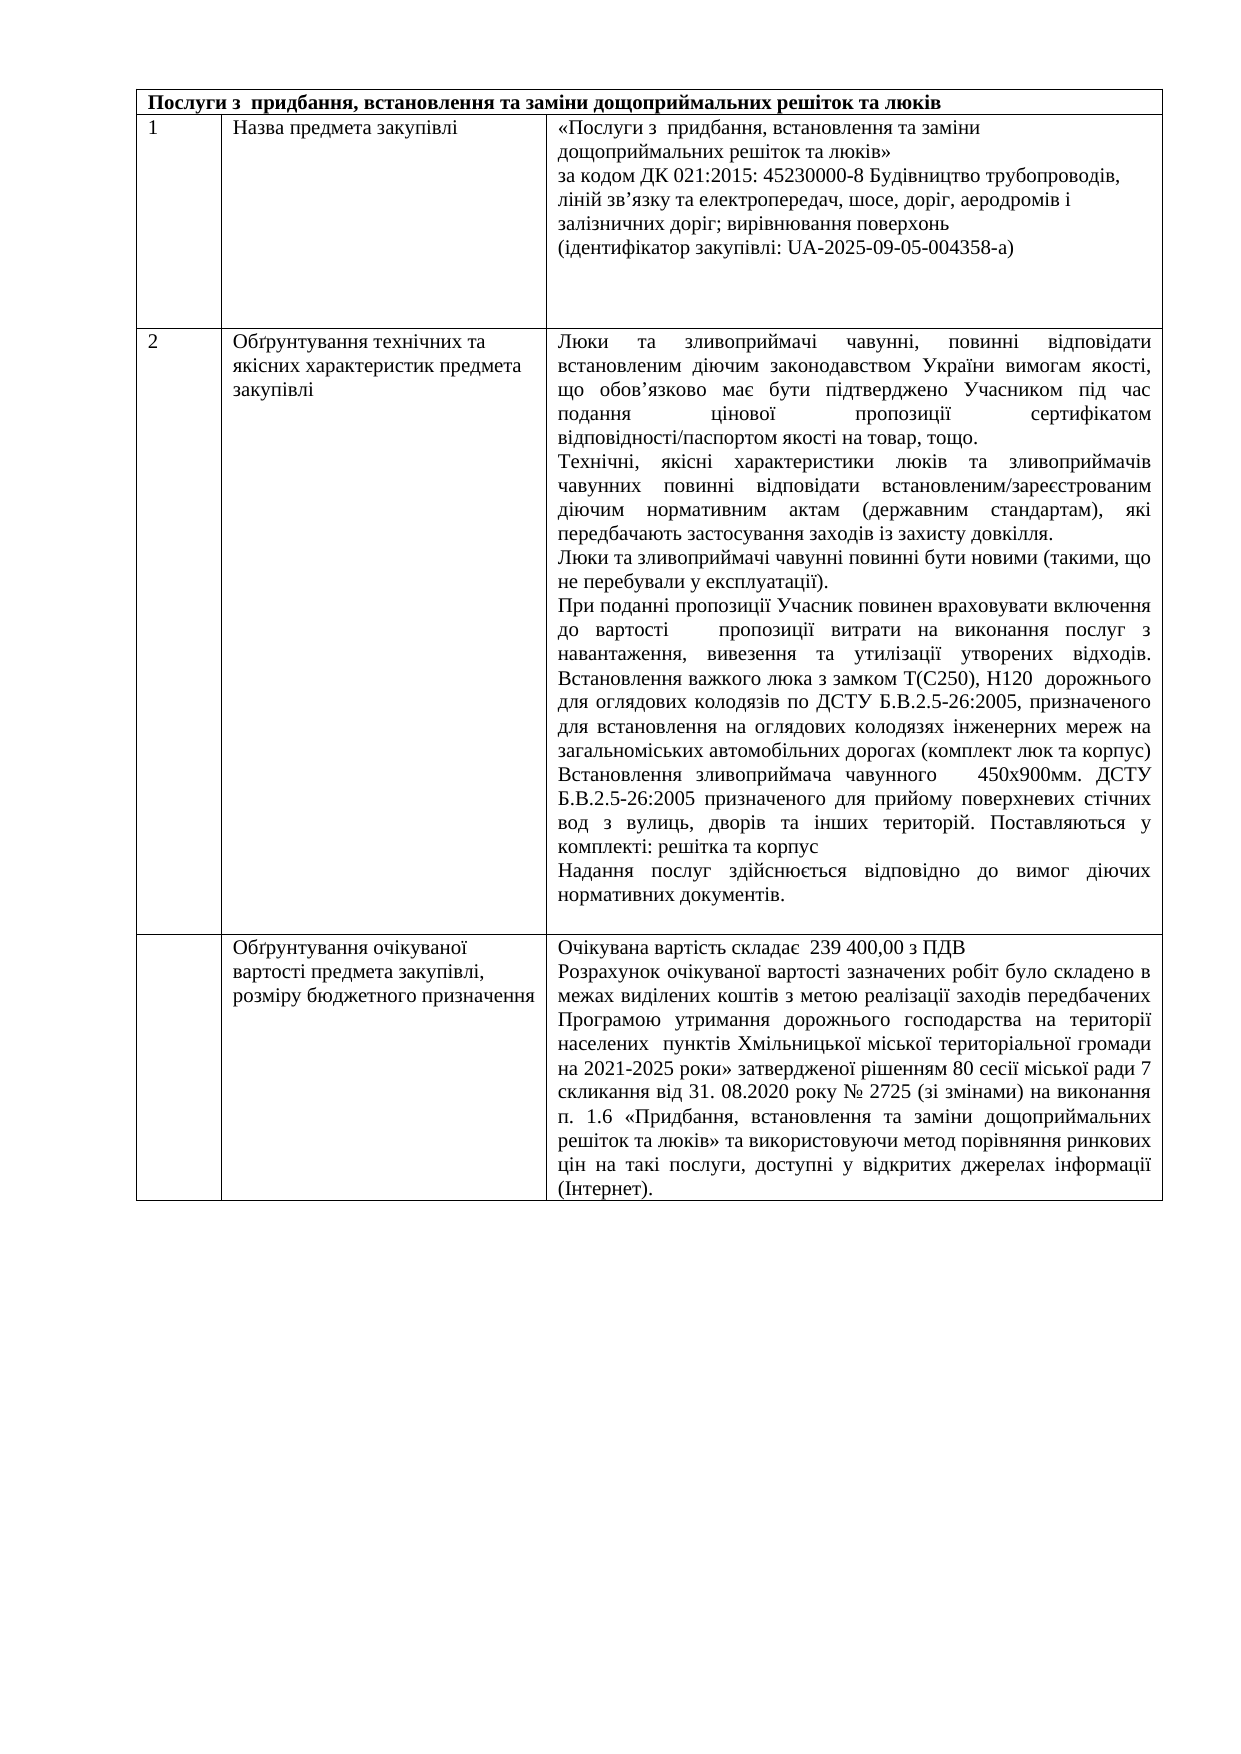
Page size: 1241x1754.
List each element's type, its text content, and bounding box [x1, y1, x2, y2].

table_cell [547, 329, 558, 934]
table_cell 2 [137, 329, 221, 934]
table_cell Обґрунтування очікуваної вартості предмета закупівлі, розміру бюджетного призначення [222, 935, 546, 1200]
table_cell Назва предмета закупівлі [222, 115, 546, 327]
table_cell 1 [137, 115, 221, 327]
table_cell Очікувана вартість складає 239 400,00 з ПДВ Розрахунок очікуваної вартості зазначених робіт було складено в межах виділених коштів з метою реалізації заходів передбачених Програмою утримання дорожнього господарства на території населених пунктів Хмільницької міської територіальної громади на 2021-2025 роки» затвердженої рішенням 80 сесії міської ради 7 скликання від 31. 08.2020 року № 2725 (зі змінами) на виконання п. 1.6 «Придбання, встановлення та заміни дощоприймальних решіток та люків» та використовуючи метод порівняння ринкових цін на такі послуги, доступні у відкритих джерелах інформації (Інтернет). [547, 935, 1162, 1200]
table_cell «Послуги з придбання, встановлення та заміни дощоприймальних решіток та люків» за кодом ДК 021:2015: 45230000-8 Будівництво трубопроводів, ліній зв’язку та електропередач, шосе, доріг, аеродромів і залізничних доріг; вирівнювання поверхонь (ідентифікатор закупівлі: UA-2025-09-05-004358-a) [547, 115, 1162, 327]
table_cell Обґрунтування технічних та якісних характеристик предмета закупівлі [222, 329, 546, 934]
table_cell [137, 935, 221, 1200]
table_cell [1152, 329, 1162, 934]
table_header Послуги з придбання, встановлення та заміни дощоприймальних решіток та люків [137, 90, 1162, 114]
